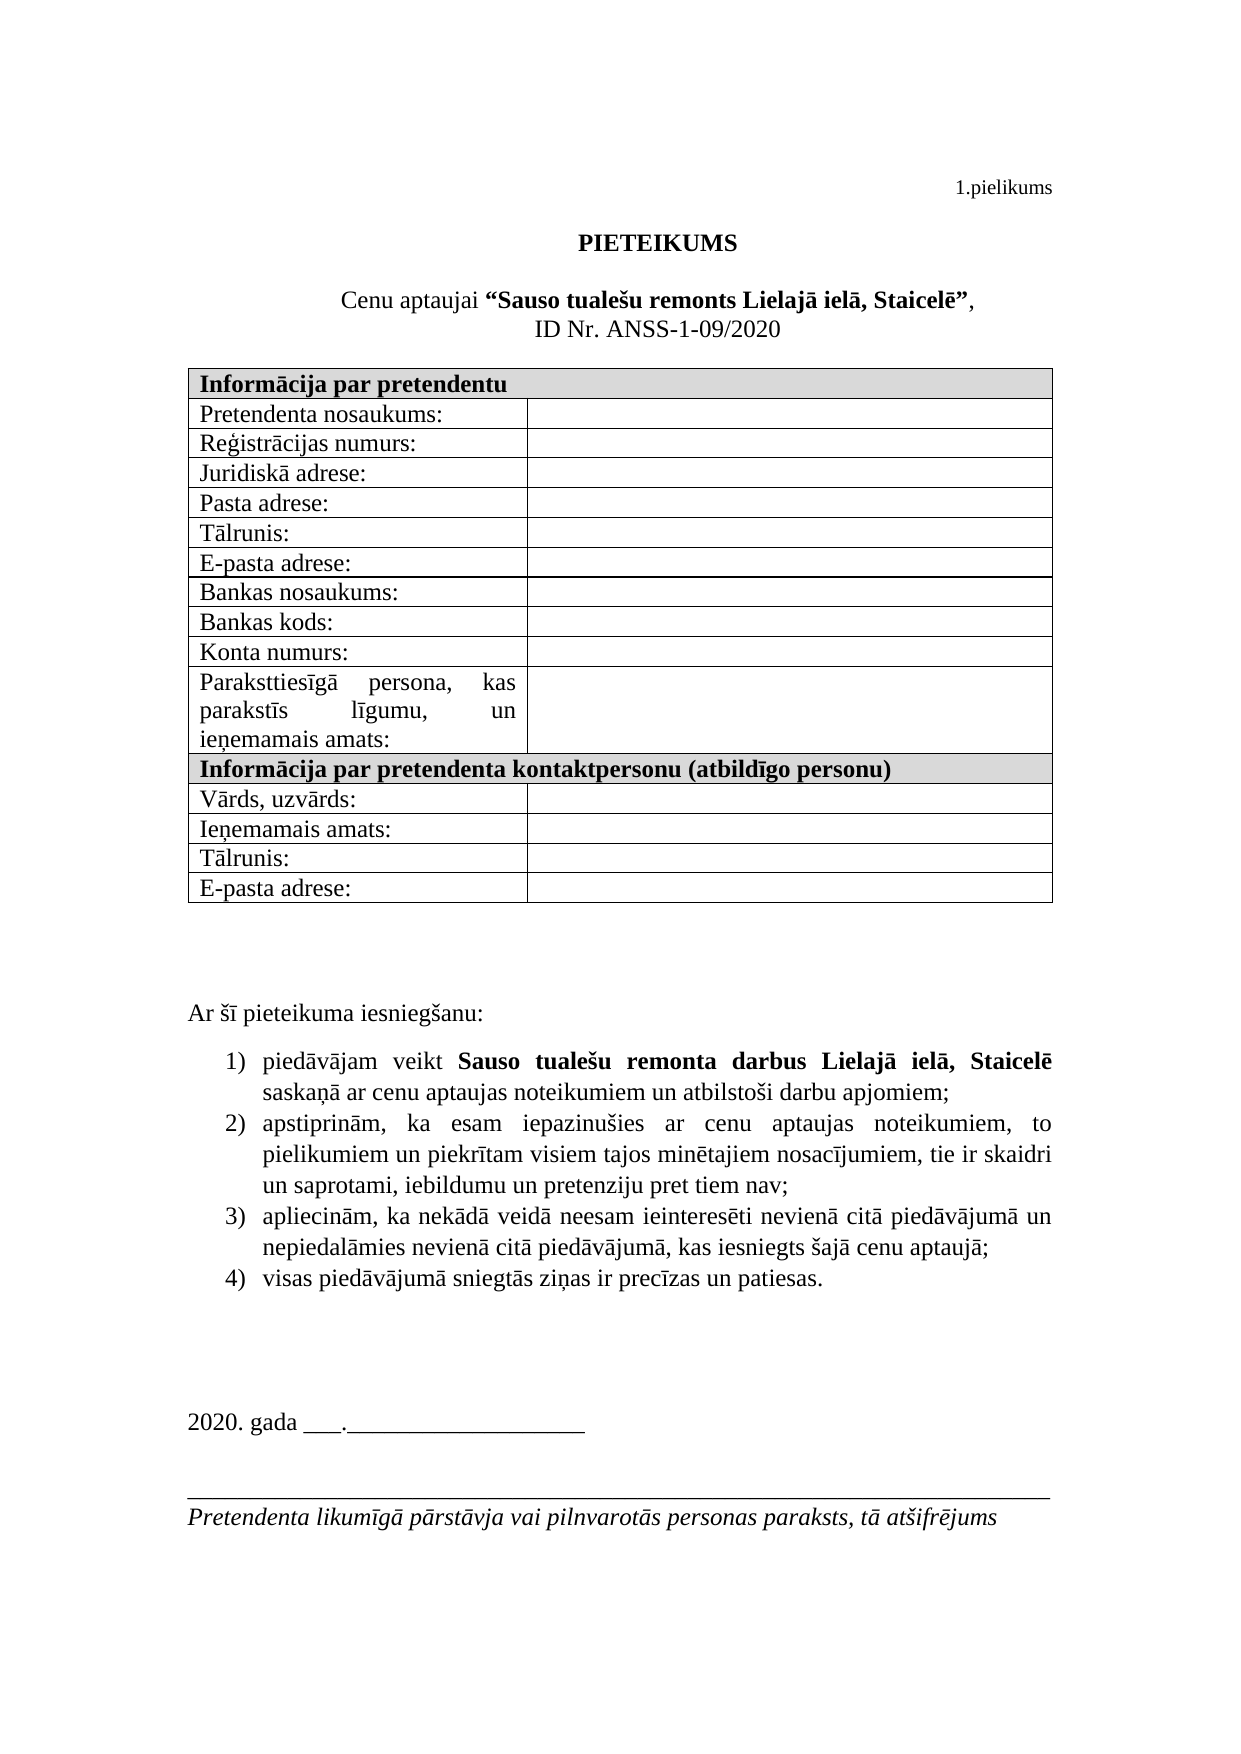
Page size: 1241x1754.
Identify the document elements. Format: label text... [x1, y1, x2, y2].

table_cell Pasta adrese: [189, 488, 527, 517]
table_cell E-pasta adrese: [189, 873, 527, 902]
table_cell Juridiskā adrese: [189, 458, 527, 487]
table_cell Bankas nosaukums: [189, 578, 527, 606]
list apliecinām, ka nekādā veidā neesam ieinteresēti nevienā citā piedāvājumā un nepiedalāmies nevienā citā piedāvājumā, kas iesniegts šajā cenu aptaujā; [225, 1201, 1053, 1261]
table_header Informācija par pretendentu [189, 369, 1052, 398]
text _____________________________________________________________________ [187, 1473, 1053, 1502]
list ID Nr. ANSS-1-09/2020 [262, 314, 1053, 343]
table_cell Paraksttiesīgā persona, kas parakstīs līgumu, un ieņemamais amats: [189, 667, 527, 753]
list Cenu aptaujai “Sauso tualešu remonts Lielajā ielā, Staicelē”, [262, 285, 1053, 314]
list 1.pielikums [262, 175, 1053, 199]
table_cell [528, 607, 1052, 636]
table_cell [528, 784, 1052, 813]
table_cell [528, 578, 1052, 606]
table_cell [528, 844, 1052, 872]
list PIETEIKUMS [262, 228, 1053, 257]
text 2020. gada ___.___________________ [187, 1407, 1053, 1435]
table_cell [528, 399, 1052, 427]
table_cell Tālrunis: [189, 518, 527, 547]
list visas piedāvājumā sniegtās ziņas ir precīzas un patiesas. [225, 1263, 1053, 1292]
list apstiprinām, ka esam iepazinušies ar cenu aptaujas noteikumiem, to pielikumiem un piekrītam visiem tajos minētajiem nosacījumiem, tie ir skaidri un saprotami, iebildumu un pretenziju pret tiem nav; [225, 1108, 1053, 1199]
text Pretendenta likumīgā pārstāvja vai pilnvarotās personas paraksts, tā atšifrējums [187, 1502, 1053, 1530]
table_cell Vārds, uzvārds: [189, 784, 527, 813]
table_cell Pretendenta nosaukums: [189, 399, 527, 427]
table_cell [528, 814, 1052, 842]
table_cell Bankas kods: [189, 607, 527, 636]
table_cell [528, 488, 1052, 517]
table_cell [528, 667, 1052, 753]
table_cell Tālrunis: [189, 844, 527, 872]
list piedāvājam veikt Sauso tualešu remonta darbus Lielajā ielā, Staicelē saskaņā ar cenu aptaujas noteikumiem un atbilstoši darbu apjomiem; [225, 1046, 1053, 1106]
table_cell [528, 429, 1052, 457]
table_cell [528, 637, 1052, 666]
table_cell Ieņemamais amats: [189, 814, 527, 842]
table_cell [528, 548, 1052, 576]
text Ar šī pieteikuma iesniegšanu: [187, 998, 1053, 1027]
table_cell Informācija par pretendenta kontaktpersonu (atbildīgo personu) [189, 754, 1052, 783]
table_cell [528, 873, 1052, 902]
table_cell [528, 518, 1052, 547]
table_cell Konta numurs: [189, 637, 527, 666]
table_cell [528, 458, 1052, 487]
table_cell E-pasta adrese: [189, 548, 527, 576]
table_cell Reģistrācijas numurs: [189, 429, 527, 457]
